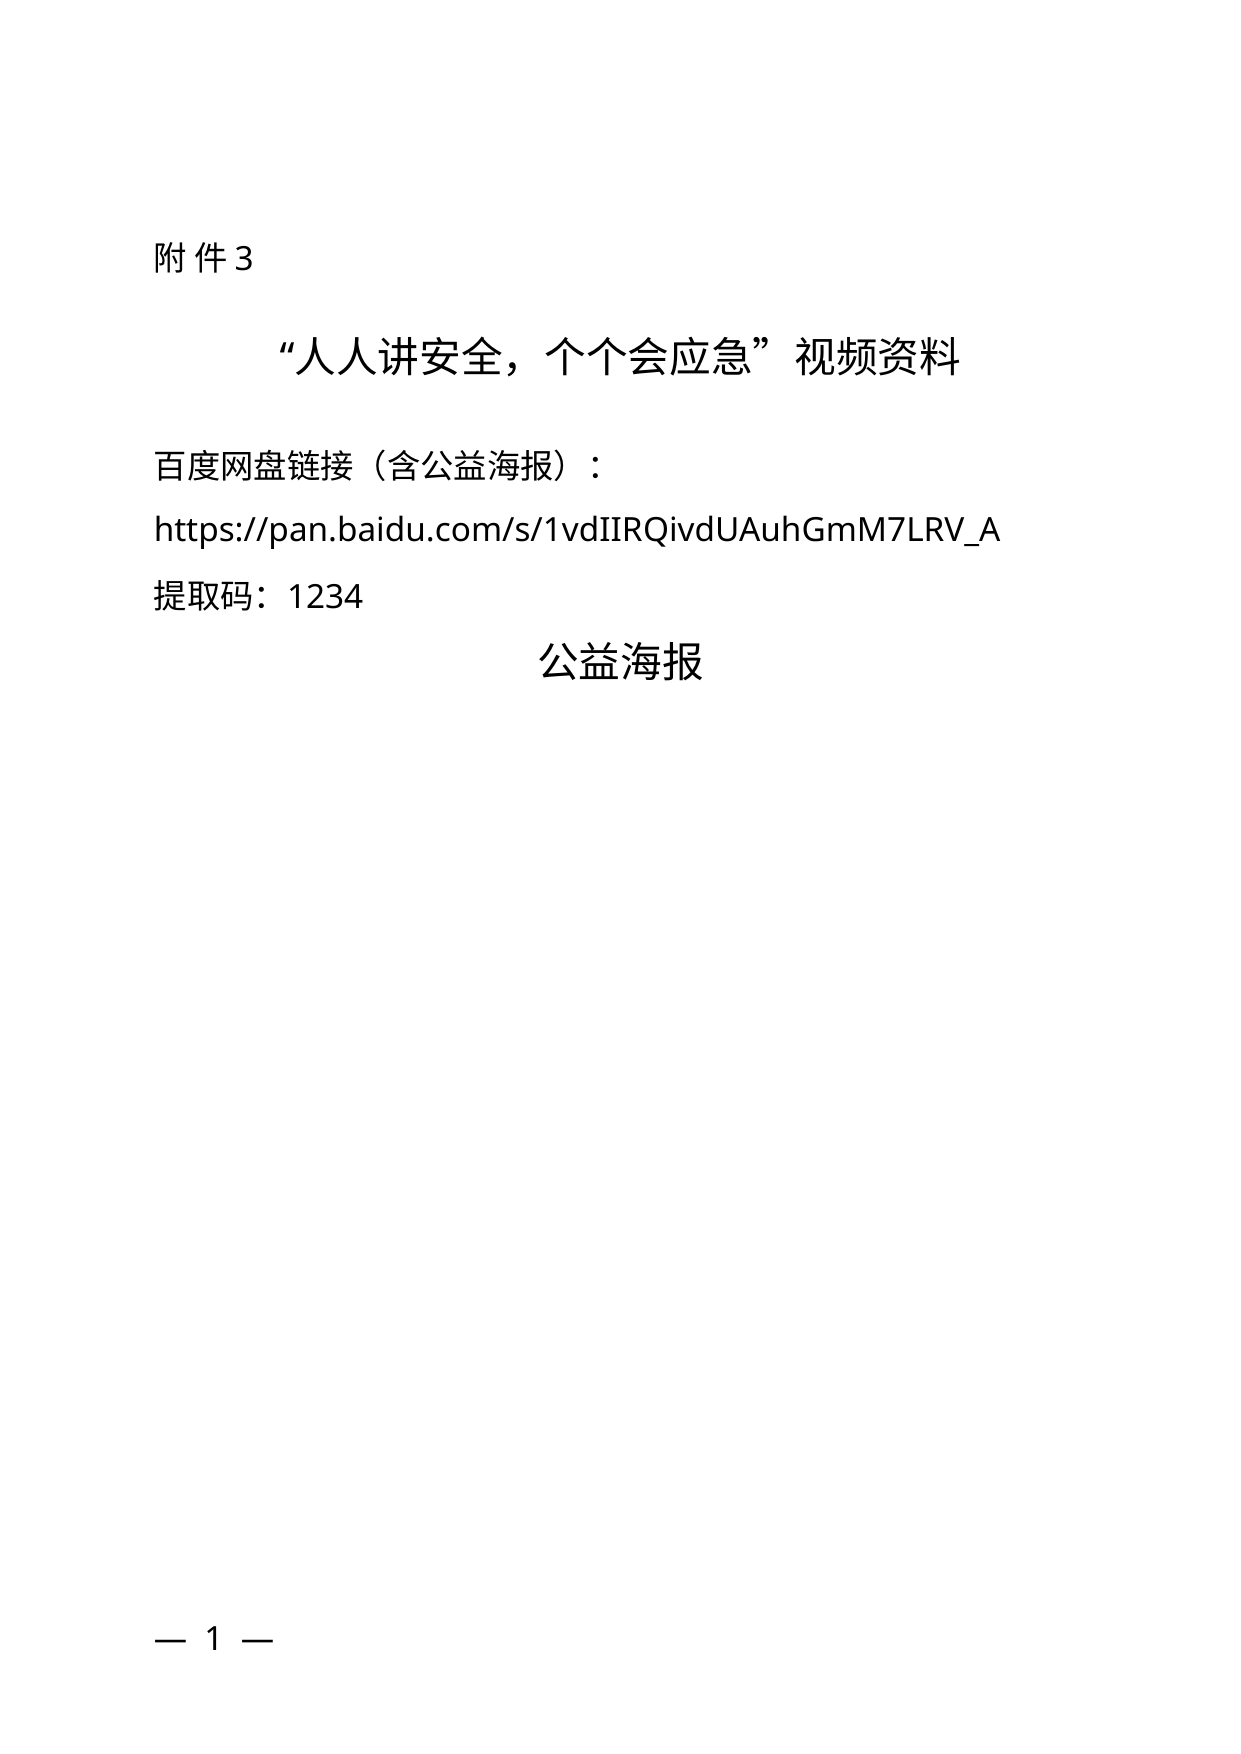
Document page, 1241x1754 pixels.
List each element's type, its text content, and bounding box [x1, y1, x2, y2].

text 公益海报 [153, 626, 1087, 691]
text 百度网盘链接（含公益海报）： [153, 431, 1087, 496]
text 提取码：1234 [153, 561, 1087, 626]
text https://pan.baidu.com/s/1vdIIRQivdUAuhGmM7LRV_A [153, 496, 1087, 561]
list 附 件3 [153, 224, 1087, 289]
text “人人讲安全，个个会应急”视频资料 [153, 321, 1087, 386]
